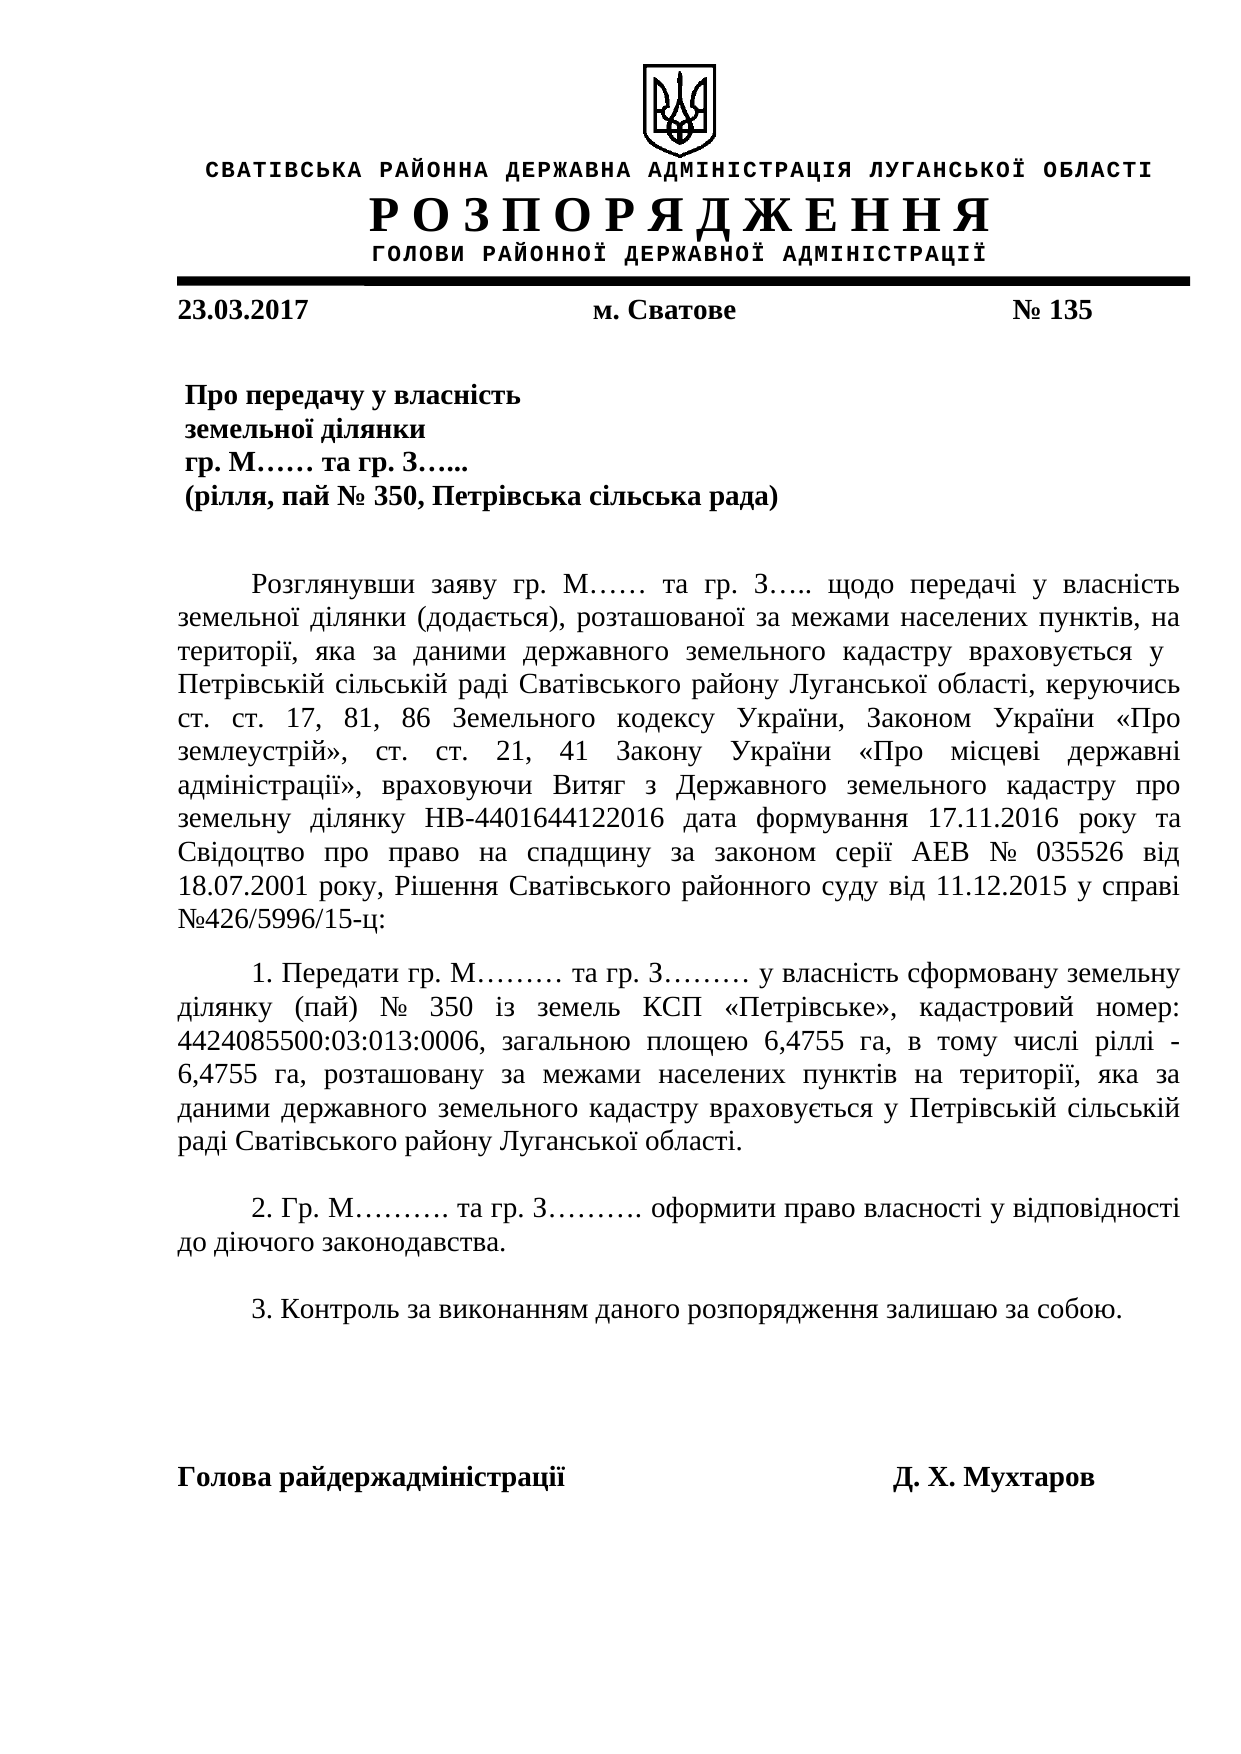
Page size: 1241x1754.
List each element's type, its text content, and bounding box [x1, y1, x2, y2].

text 23.03.2017 м. Сватове № 135 [177, 292, 1181, 326]
text Голова райдержадміністрації Д. Х. Мухтаров [177, 1459, 1181, 1492]
text голови районної державної адміністрації [177, 242, 1181, 268]
text земельної ділянки [177, 411, 1181, 444]
text 3. Контроль за виконанням даного розпорядження залишаю за собою. [177, 1291, 1181, 1324]
text РОЗПОРЯДЖЕННЯ [177, 185, 1181, 242]
picture [642, 63, 717, 159]
text Розглянувши заяву гр. М…… та гр. З….. щодо передачі у власність земельної ділянки (додається), розташованої за межами населених пунктів, на території, яка за даними державного земельного кадастру враховується у Петрівській сільській раді Сватівського району Луганської області, керуючись ст. ст. 17, 81, 86 Земельного кодексу України, Законом України «Про землеустрій», ст. ст. 21, 41 Закону України «Про місцеві державні адміністрації», враховуючи Витяг з Державного земельного кадастру про земельну ділянку НВ-4401644122016 дата формування 17.11.2016 року та Свідоцтво про право на спадщину за законом серії АЕВ № 035526 від 18.07.2001 року, Рішення Сватівського районного суду від 11.12.2015 у справі №426/5996/15-ц: [177, 566, 1181, 935]
text Про передачу у власність [177, 377, 1181, 411]
text СВАТІВСЬКА РАЙОННА ДЕРЖАВНА АДМІНІСТРАЦІЯ ЛУГАНСЬКОЇ ОБЛАСТІ [177, 159, 1181, 185]
text 2. Гр. М………. та гр. З………. оформити право власності у відповідності до діючого законодавства. [177, 1190, 1181, 1257]
text (рілля, пай № 350, Петрівська сільська рада) [177, 478, 1181, 511]
text гр. М…… та гр. З…... [177, 444, 1181, 478]
text 1. Передати гр. М……… та гр. З……… у власність сформовану земельну ділянку (пай) № 350 із земель КСП «Петрівське», кадастровий номер: 4424085500:03:013:0006, загальною площею , в тому числі ріллі - 6,4755 га, розташовану за межами населених пунктів на території, яка за даними державного земельного кадастру враховується у Петрівській сільській раді Сватівського району Луганської області. [177, 956, 1181, 1157]
